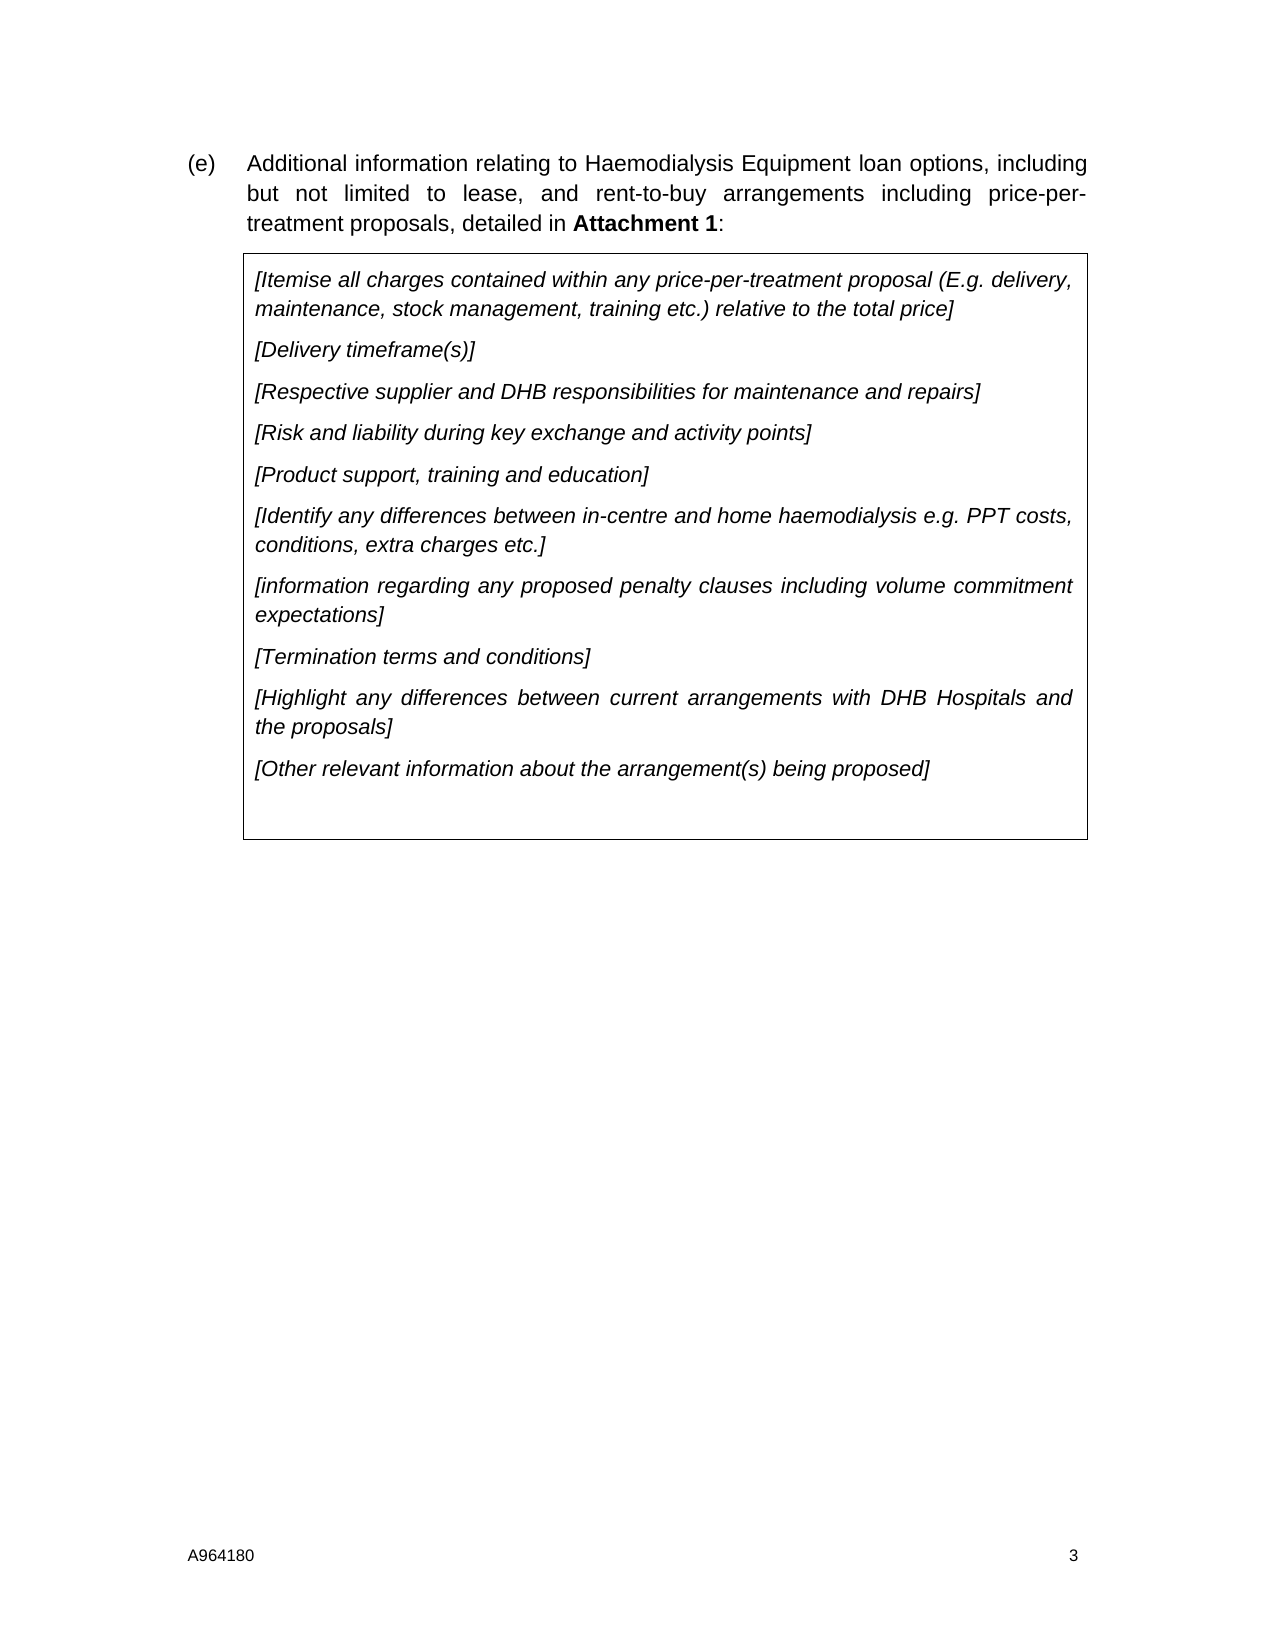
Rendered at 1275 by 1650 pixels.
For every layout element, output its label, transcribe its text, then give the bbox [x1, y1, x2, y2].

table_header [Itemise all charges contained within any price-per-treatment proposal (E.g. delivery, maintenance, stock management, training etc.) relative to the total price] [Delivery timeframe(s)] [Respective supplier and DHB responsibilities for maintenance and repairs] [Risk and liability during key exchange and activity points] [Product support, training and education] [Identify any differences between in-centre and home haemodialysis e.g. PPT costs, conditions, extra charges etc.] [information regarding any proposed penalty clauses including volume commitment expectations] [Termination terms and conditions] [Highlight any differences between current arrangements with DHB Hospitals and the proposals] [Other relevant information about the arrangement(s) being proposed] [244, 254, 1087, 838]
list Additional information relating to Haemodialysis Equipment loan options, including but not limited to lease, and rent-to-buy arrangements including price-per-treatment proposals, detailed in Attachment 1: [187, 150, 1087, 237]
